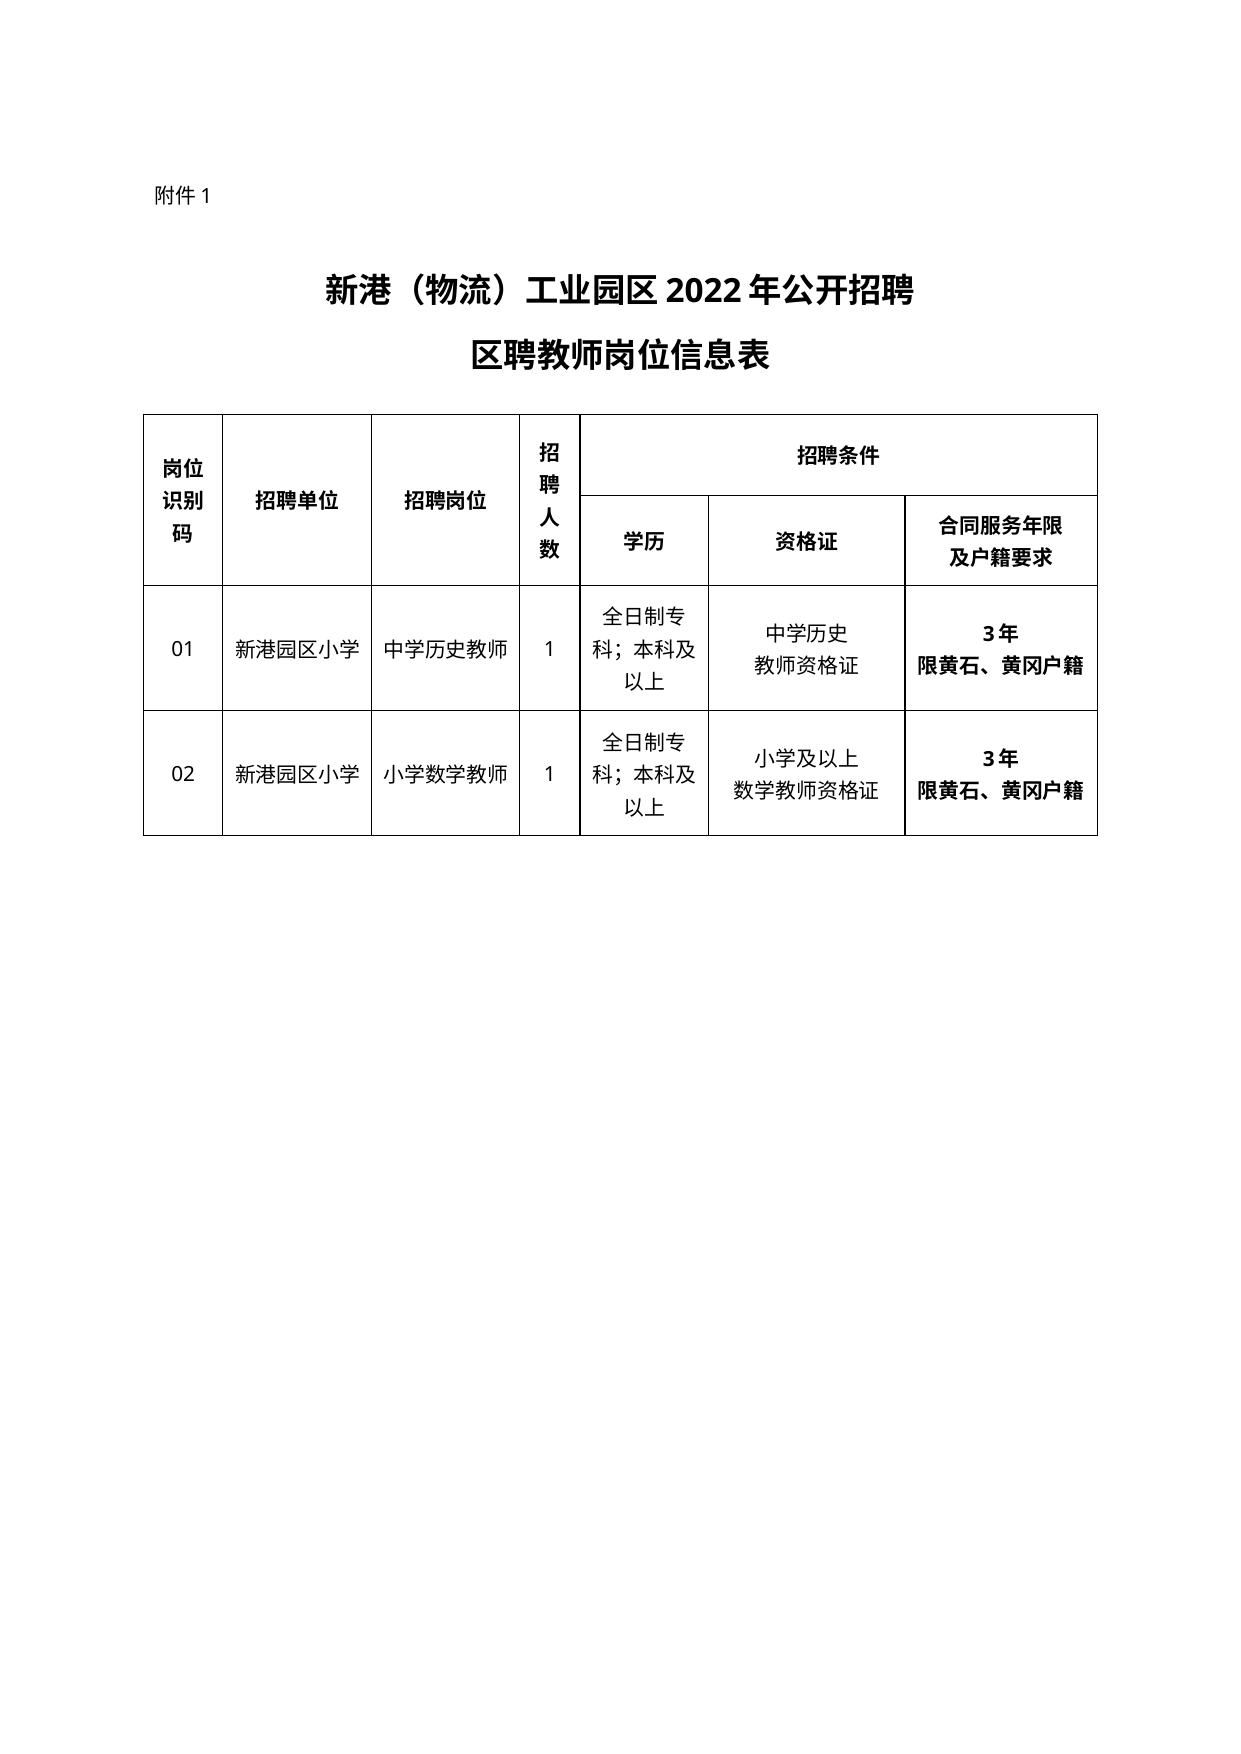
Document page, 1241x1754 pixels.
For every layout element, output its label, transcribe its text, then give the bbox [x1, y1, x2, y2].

table_cell 合同服务年限 及户籍要求 [906, 496, 1097, 585]
table_cell 资格证 [709, 496, 904, 585]
table_cell 中学历史 教师资格证 [709, 586, 904, 710]
table_cell 岗位识别码 [144, 415, 222, 585]
table_cell 招聘人数 [520, 415, 579, 585]
table_cell 小学数学教师 [372, 711, 519, 835]
table_cell 学历 [581, 496, 708, 585]
table_cell 1 [520, 586, 579, 710]
table_cell 招聘单位 [223, 415, 371, 585]
table_cell 小学及以上 数学教师资格证 [709, 711, 904, 835]
table_cell 01 [144, 586, 222, 710]
table_cell 新港园区小学 [223, 586, 371, 710]
table_cell 1 [520, 711, 579, 835]
table_cell 招聘条件 [581, 415, 1097, 495]
table_header 附件1 [143, 162, 1097, 228]
table_cell 新港（物流）工业园区2022年公开招聘 区聘教师岗位信息表 [143, 228, 1097, 413]
table_cell 3年 限黄石、黄冈户籍 [906, 711, 1097, 835]
table_cell 全日制专科；本科及以上 [581, 586, 708, 710]
table_cell 全日制专科；本科及以上 [581, 711, 708, 835]
table_cell 新港园区小学 [223, 711, 371, 835]
table_cell 中学历史教师 [372, 586, 519, 710]
table_cell 02 [144, 711, 222, 835]
table_cell 3年 限黄石、黄冈户籍 [906, 586, 1097, 710]
table_cell 招聘岗位 [372, 415, 519, 585]
